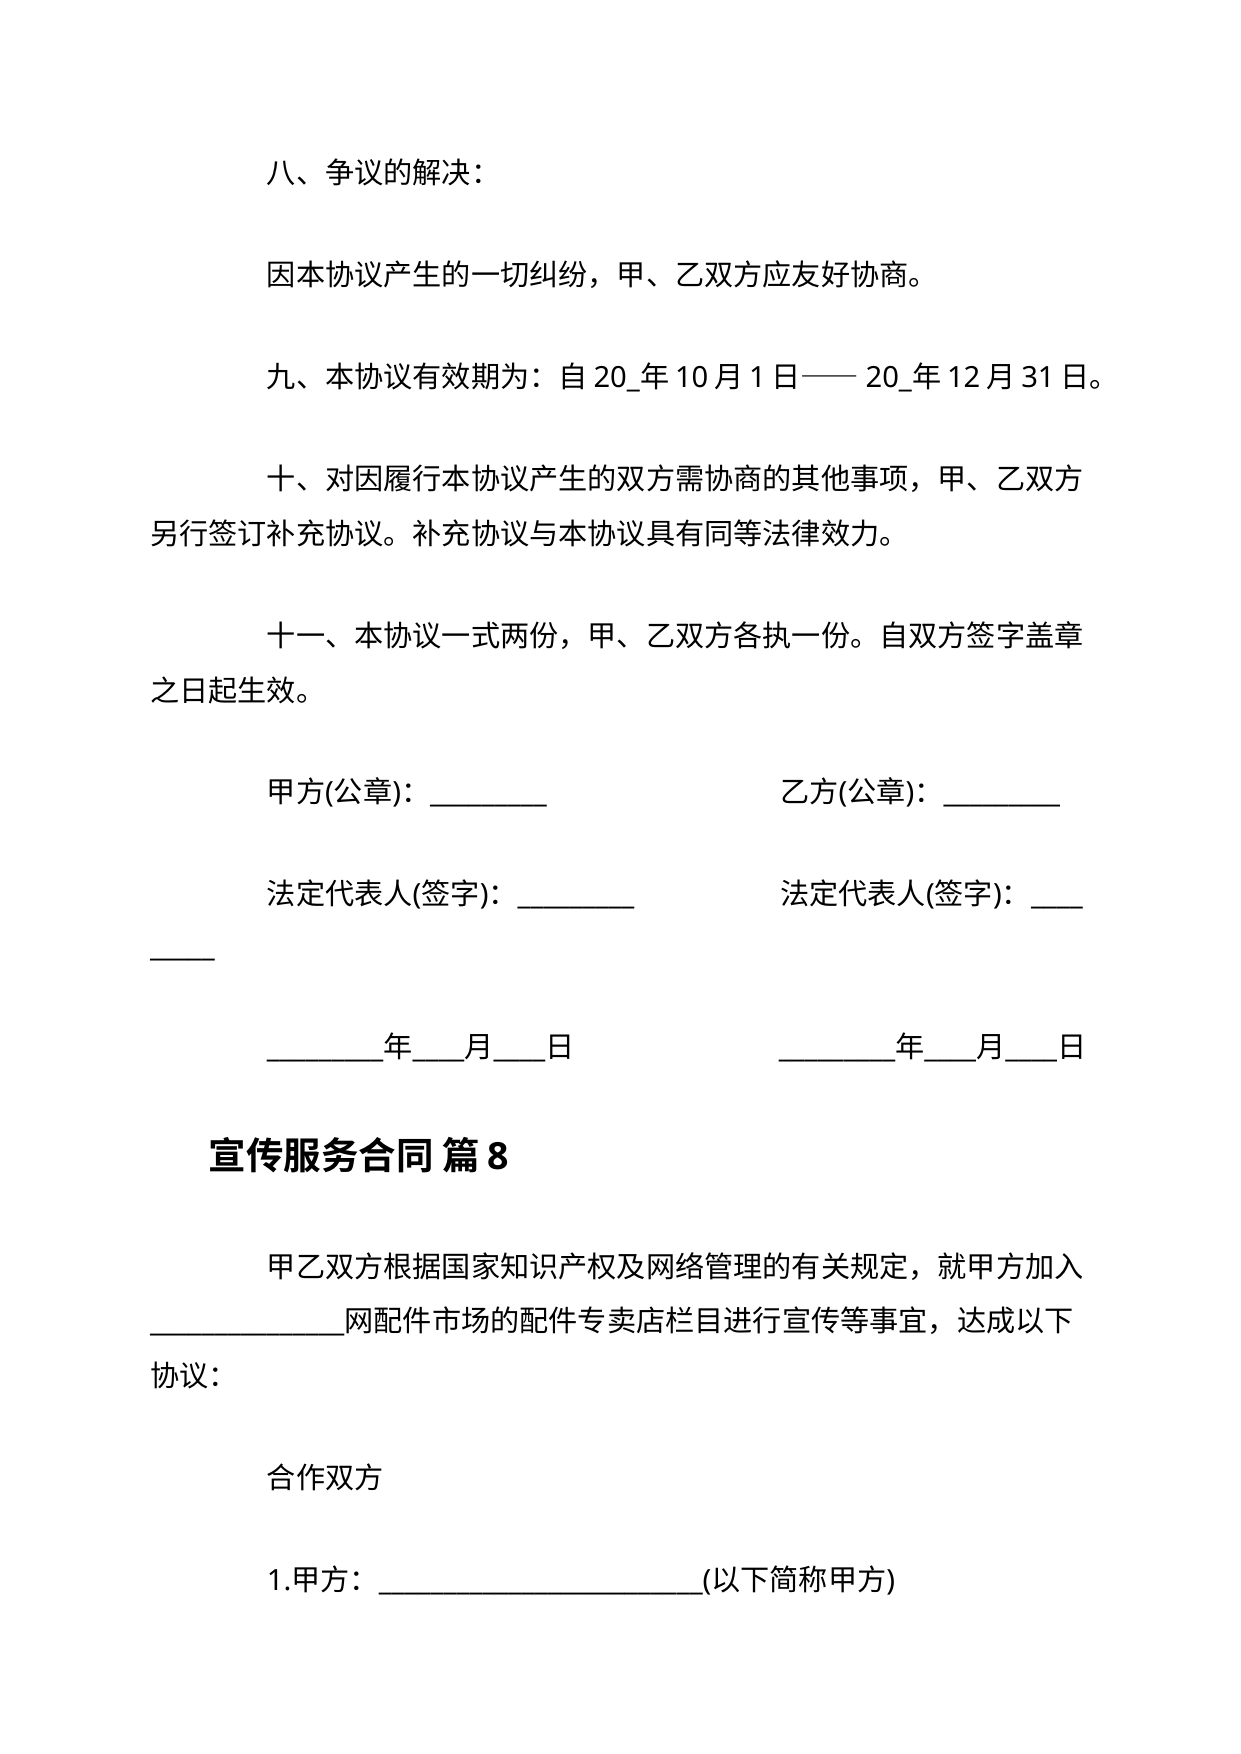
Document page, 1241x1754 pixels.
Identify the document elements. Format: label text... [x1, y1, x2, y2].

text 甲乙双方根据国家知识产权及网络管理的有关规定，就甲方加入_______________网配件市场的配件专卖店栏目进行宣传等事宜，达成以下协议： [150, 1243, 1090, 1395]
text 八、争议的解决： [150, 150, 1090, 192]
text 合作双方 [150, 1455, 1090, 1497]
text _________年____月____日 _________年____月____日 [150, 1023, 1090, 1066]
text 甲方(公章)：_________ 乙方(公章)：_________ [150, 769, 1090, 811]
text 十、对因履行本协议产生的双方需协商的其他事项，甲、乙双方另行签订补充协议。补充协议与本协议具有同等法律效力。 [150, 456, 1090, 553]
text 因本协议产生的一切纠纷，甲、乙双方应友好协商。 [150, 252, 1090, 294]
text 1.甲方：_________________________(以下简称甲方) [150, 1557, 1090, 1599]
text 宣传服务合同 篇8 [150, 1126, 1090, 1180]
text 法定代表人(签字)：_________ 法定代表人(签字)：_________ [150, 871, 1090, 965]
text 九、本协议有效期为：自20_年10月1日—— 20_年12月31日。 [150, 353, 1090, 396]
text 十一、本协议一式两份，甲、乙双方各执一份。自双方签字盖章之日起生效。 [150, 612, 1090, 709]
